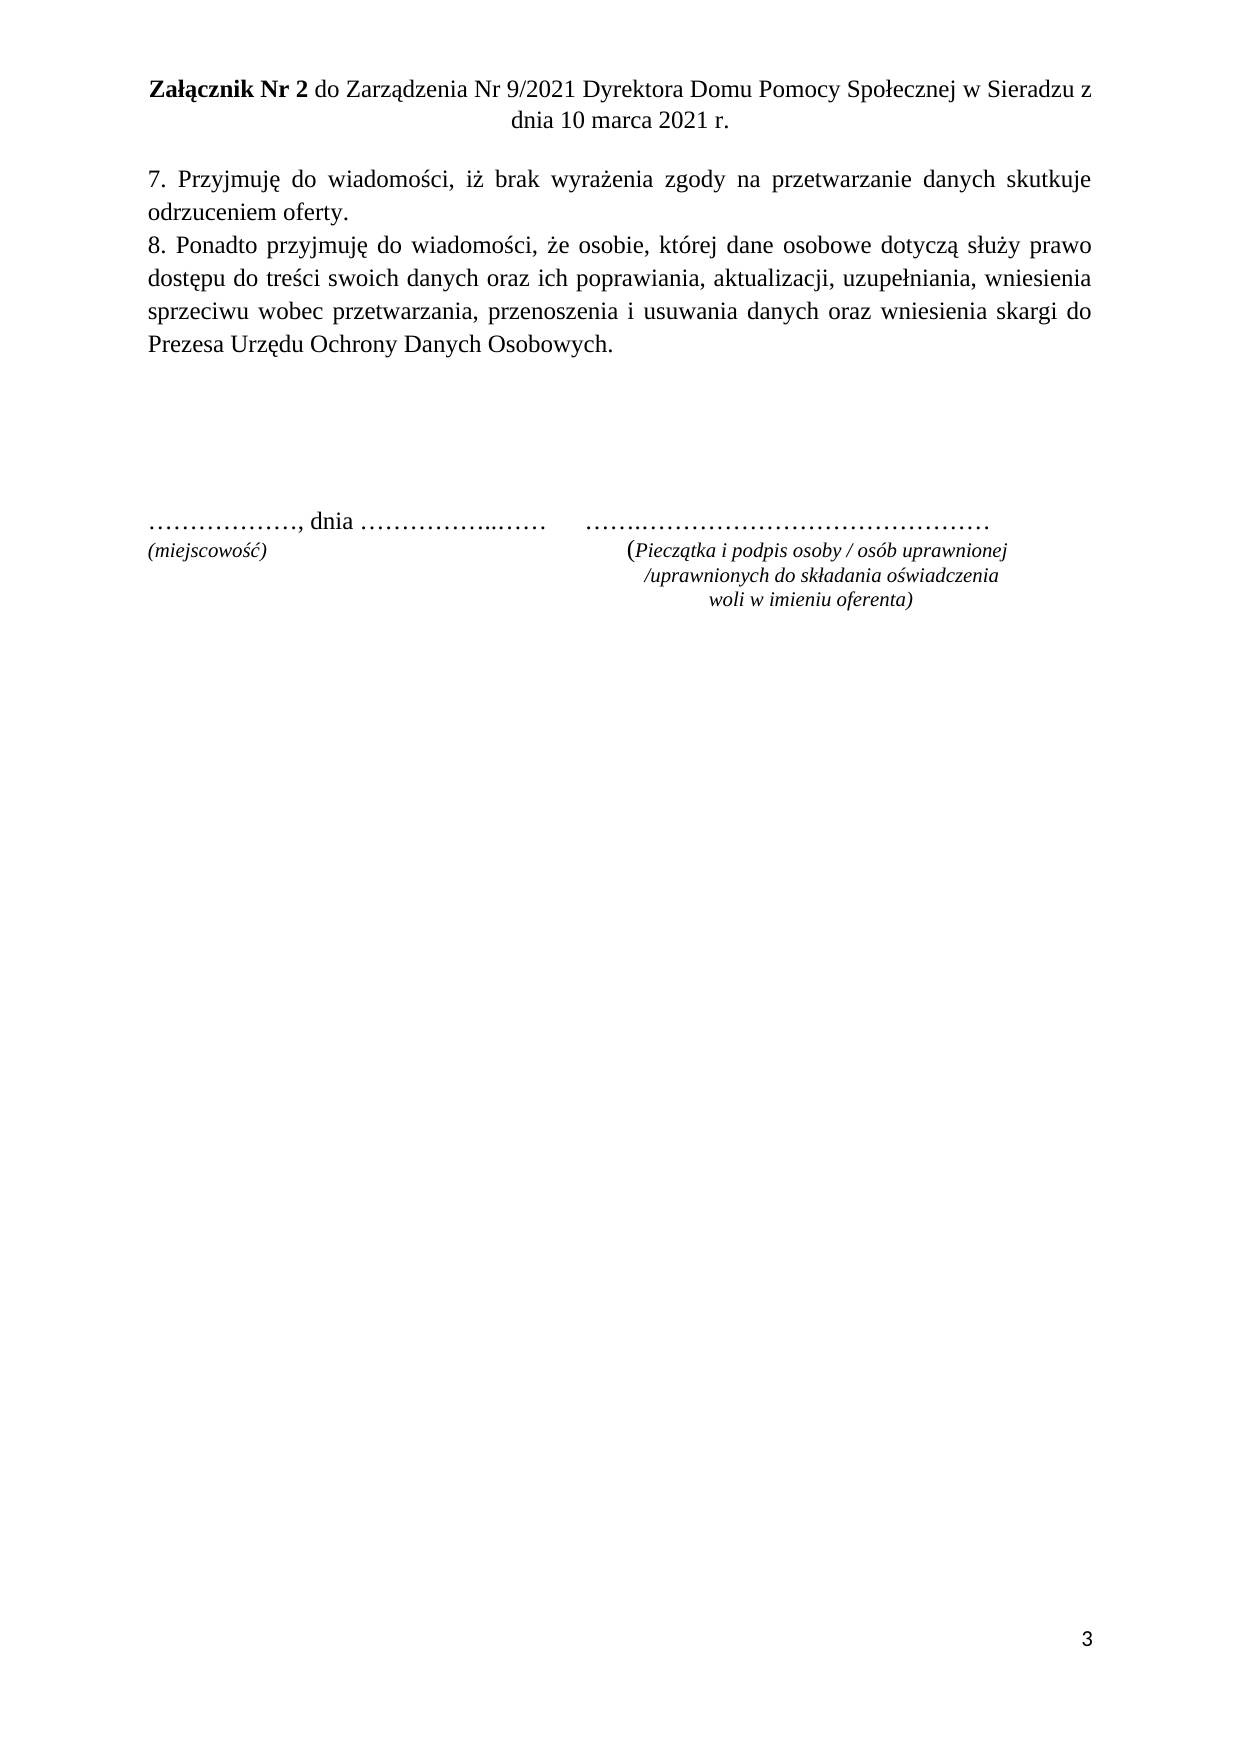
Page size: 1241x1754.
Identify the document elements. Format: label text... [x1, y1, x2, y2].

text /uprawnionych do składania oświadczenia [443, 563, 1093, 587]
text 7. Przyjmuję do wiadomości, iż brak wyrażenia zgody na przetwarzanie danych skutkuje odrzuceniem oferty. [148, 164, 1093, 226]
text (miejscowość) (Pieczątka i podpis osoby / osób uprawnionej [148, 534, 1093, 563]
text woli w imieniu oferenta) [443, 587, 1093, 611]
text 8. Ponadto przyjmuję do wiadomości, że osobie, której dane osobowe dotyczą służy prawo dostępu do treści swoich danych oraz ich poprawiania, aktualizacji, uzupełniania, wniesienia sprzeciwu wobec przetwarzania, przenoszenia i usuwania danych oraz wniesienia skargi do Prezesa Urzędu Ochrony Danych Osobowych. [148, 230, 1093, 358]
text ………………, dnia ……………..…… …….…………………………………… [148, 506, 1093, 534]
